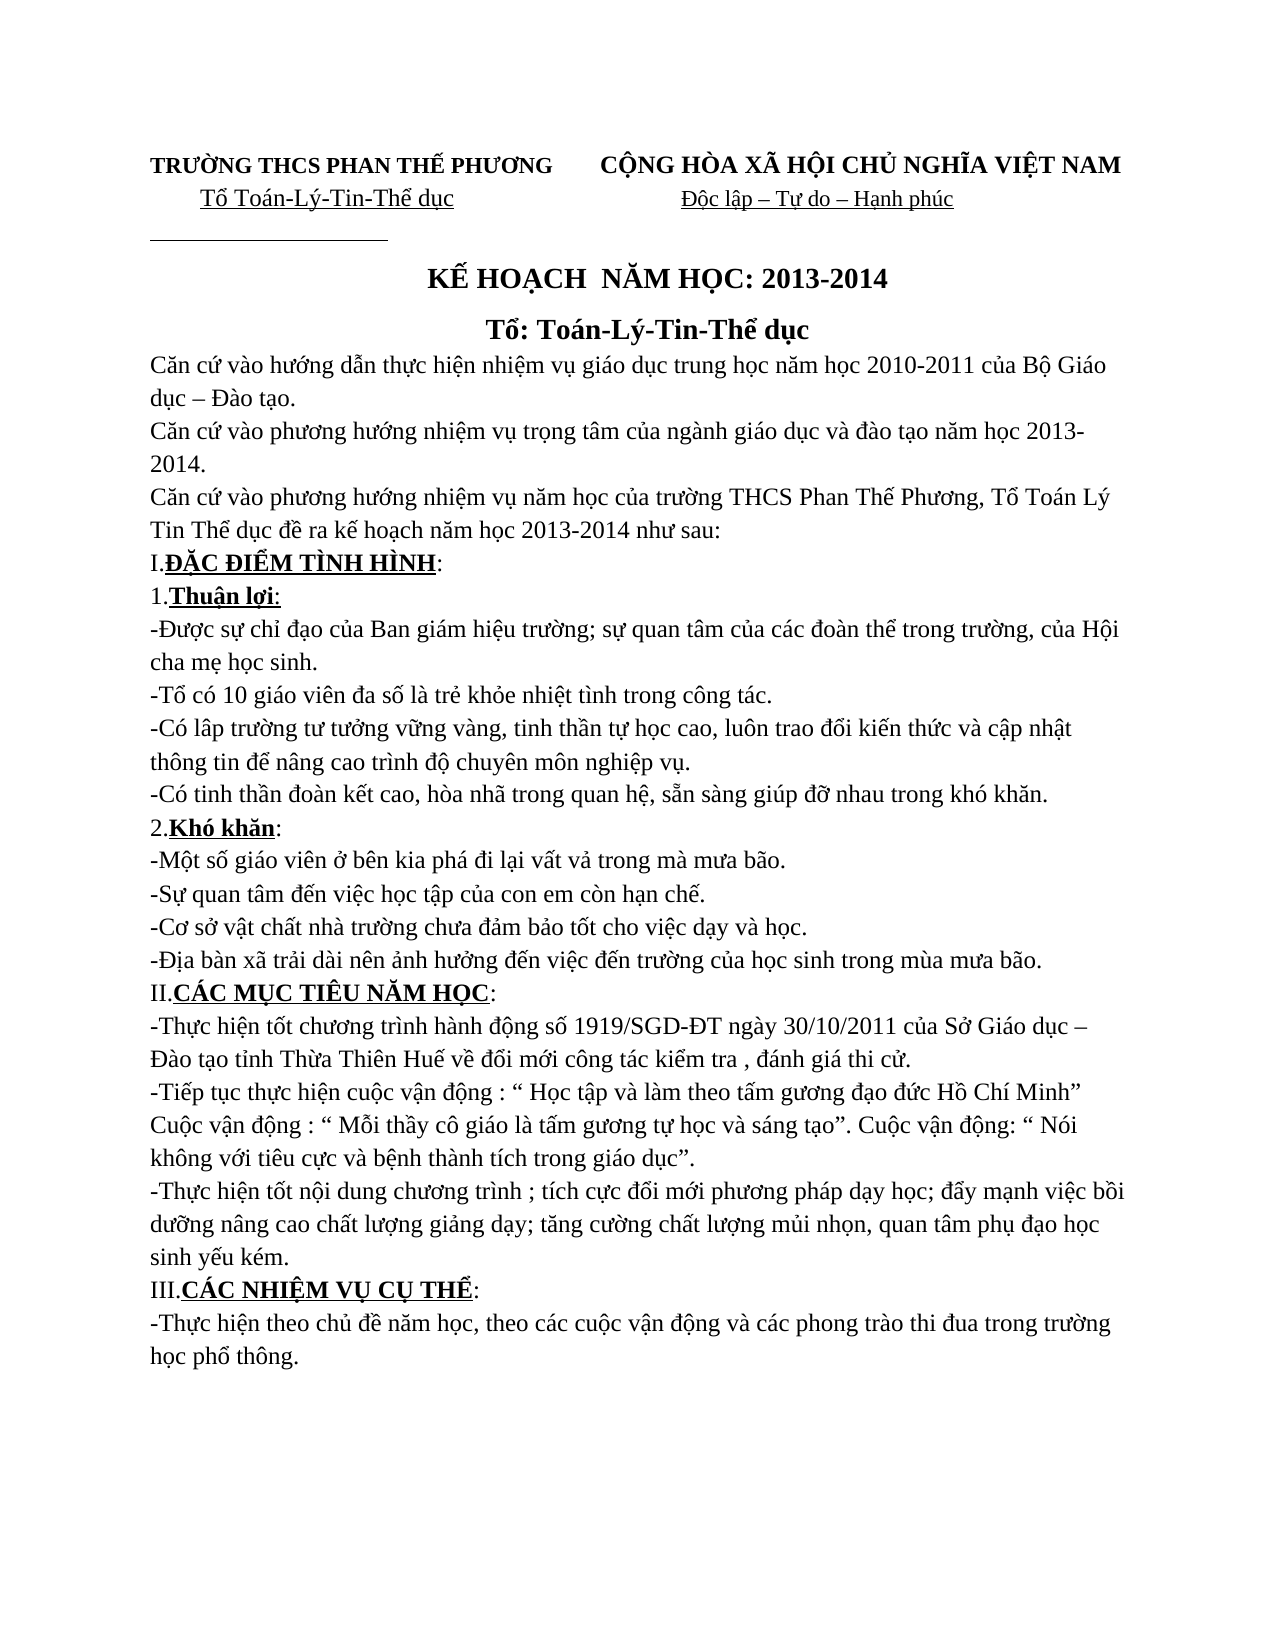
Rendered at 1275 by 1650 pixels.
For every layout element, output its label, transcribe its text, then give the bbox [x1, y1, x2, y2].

text -Có lâp trường tư tưởng vững vàng, tinh thần tự học cao, luôn trao đổi kiến thức và cập nhật thông tin để nâng cao trình độ chuyên môn nghiệp vụ. [150, 713, 1125, 775]
text II.CÁC MỤC TIÊU NĂM HỌC: [150, 978, 1125, 1006]
text -Thực hiện tốt chương trình hành động số 1919/SGD-ĐT ngày 30/10/2011 của Sở Giáo dục –Đào tạo tỉnh Thừa Thiên Huế về đổi mới công tác kiểm tra , đánh giá thi cử. [150, 1011, 1125, 1072]
text Căn cứ vào phương hướng nhiệm vụ trọng tâm của ngành giáo dục và đào tạo năm học 2013-2014. [150, 416, 1125, 478]
text -Địa bàn xã trải dài nên ảnh hưởng đến việc đến trường của học sinh trong mùa mưa bão. [150, 945, 1125, 973]
text -Tiếp tục thực hiện cuộc vận động : “ Học tập và làm theo tấm gương đạo đức Hồ Chí Minh” Cuộc vận động : “ Mỗi thầy cô giáo là tấm gương tự học và sáng tạo”. Cuộc vận động: “ Nói không với tiêu cực và bệnh thành tích trong giáo dục”. [150, 1077, 1125, 1172]
text TRƯỜNG THCS PHAN THẾ PHƯƠNG CỘNG HÒA XÃ HỘI CHỦ NGHĨA VIỆT NAM [150, 150, 1125, 179]
text -Có tinh thần đoàn kết cao, hòa nhã trong quan hệ, sẵn sàng giúp đỡ nhau trong khó khăn. [150, 779, 1125, 808]
text Tổ Toán-Lý-Tin-Thể dục Độc lập – Tự do – Hạnh phúc [150, 183, 1125, 212]
text III.CÁC NHIỆM VỤ CỤ THỂ: [150, 1275, 1125, 1304]
text 2.Khó khăn: [150, 813, 1125, 841]
text -Sự quan tâm đến việc học tập của con em còn hạn chế. [150, 879, 1125, 907]
text -Thực hiện theo chủ đề năm học, theo các cuộc vận động và các phong trào thi đua trong trường học phổ thông. [150, 1308, 1125, 1370]
text 1.Thuận lợi: [150, 581, 1125, 610]
text -Một số giáo viên ở bên kia phá đi lại vất vả trong mà mưa bão. [150, 846, 1125, 874]
text Tổ: Toán-Lý-Tin-Thể dục [150, 312, 1125, 345]
text -Thực hiện tốt nội dung chương trình ; tích cực đổi mới phương pháp dạy học; đẩy mạnh việc bồi dưỡng nâng cao chất lượng giảng dạy; tăng cường chất lượng mủi nhọn, quan tâm phụ đạo học sinh yếu kém. [150, 1176, 1125, 1271]
text I.ĐẶC ĐIỂM TÌNH HÌNH: [150, 548, 1125, 577]
text -Cơ sở vật chất nhà trường chưa đảm bảo tốt cho việc dạy và học. [150, 912, 1125, 940]
text Căn cứ vào phương hướng nhiệm vụ năm học của trường THCS Phan Thế Phương, Tổ Toán Lý Tin Thể dục đề ra kế hoạch năm học 2013-2014 như sau: [150, 482, 1125, 544]
text -Được sự chỉ đạo của Ban giám hiệu trường; sự quan tâm của các đoàn thể trong trường, của Hội cha mẹ học sinh. [150, 614, 1125, 676]
text Căn cứ vào hướng dẫn thực hiện nhiệm vụ giáo dục trung học năm học 2010-2011 của Bộ Giáo dục – Đào tạo. [150, 350, 1125, 412]
text KẾ HOẠCH NĂM HỌC: 2013-2014 [150, 261, 1125, 294]
text -Tổ có 10 giáo viên đa số là trẻ khỏe nhiệt tình trong công tác. [150, 681, 1125, 709]
